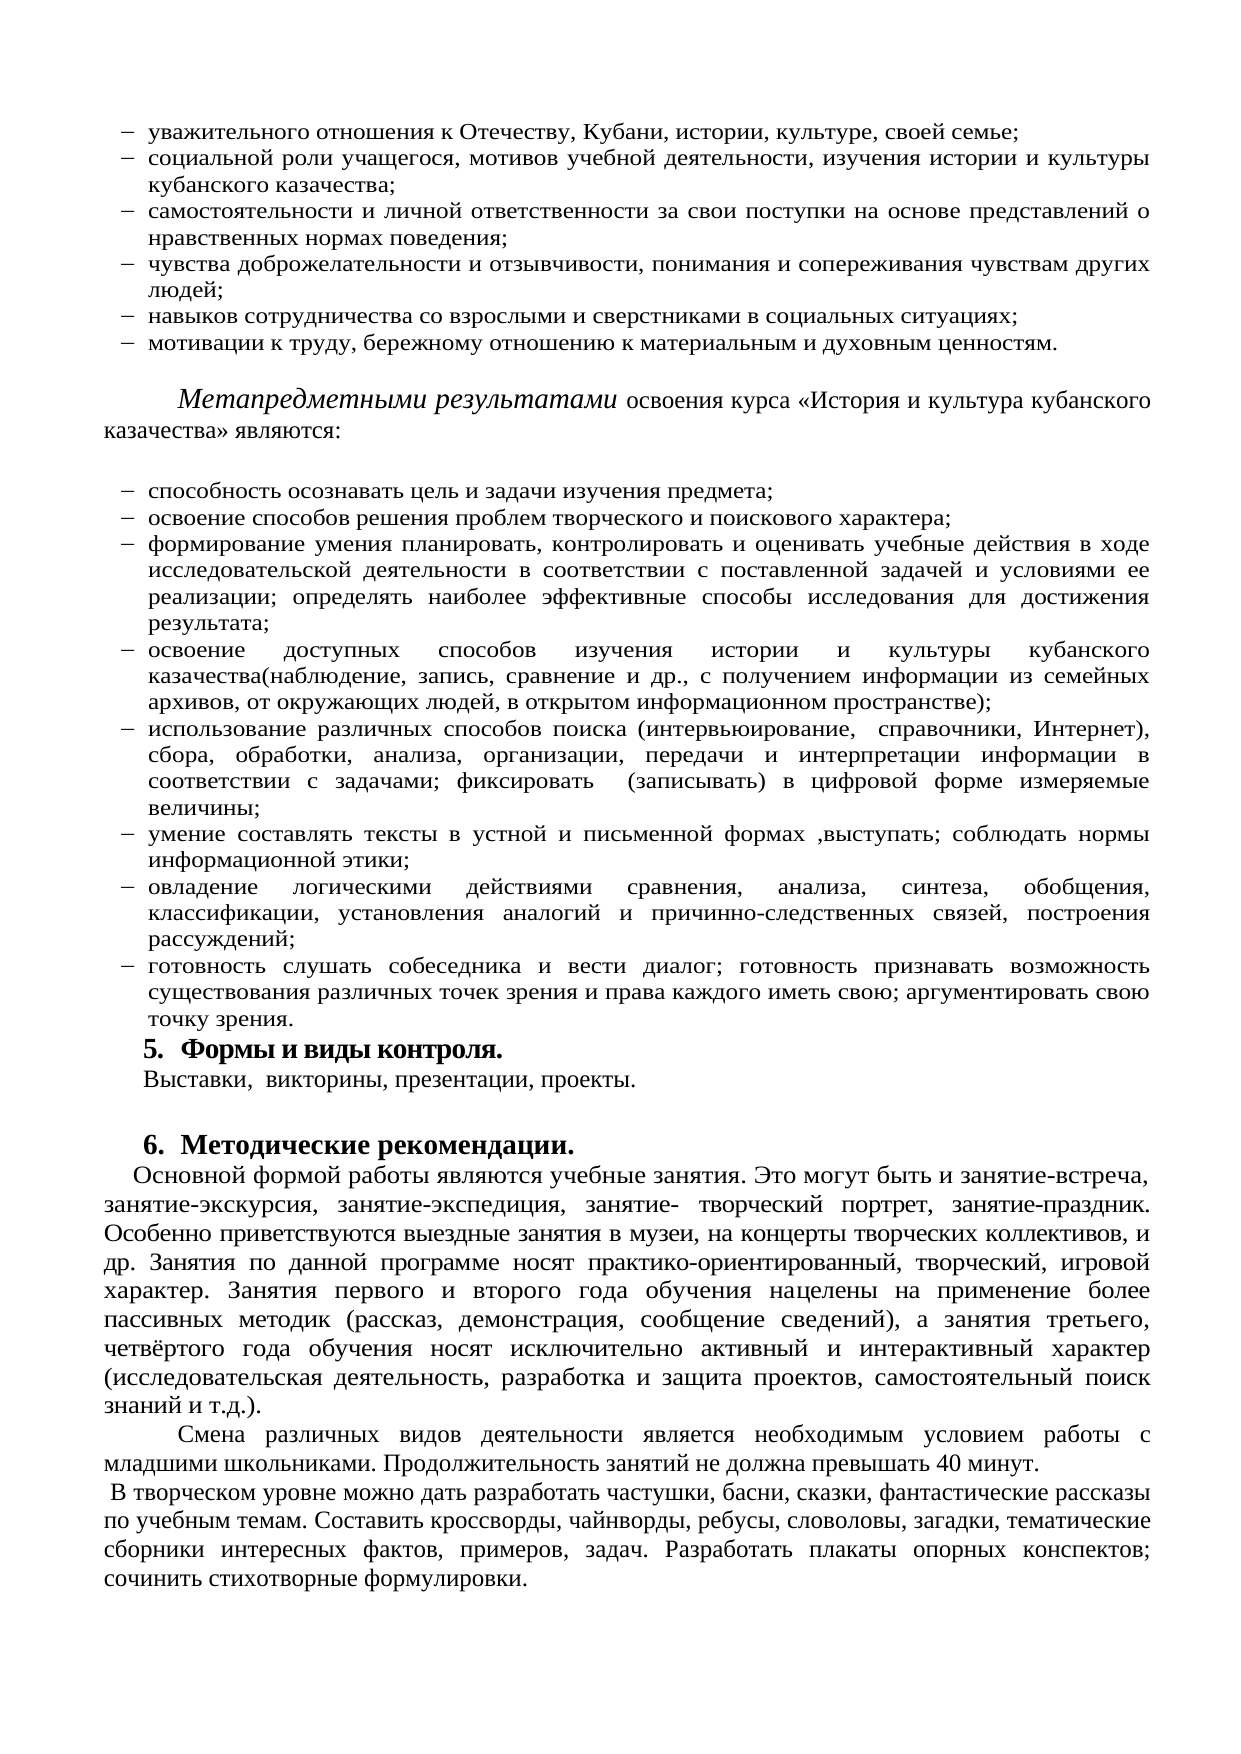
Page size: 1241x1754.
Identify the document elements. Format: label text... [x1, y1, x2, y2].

list умение составлять тексты в устной и письменной формах ,выступать; соблюдать нормы информационной этики; [118, 820, 1152, 873]
list освоение доступных способов изучения истории и культуры кубанского казачества(наблюдение, запись, сравнение и др., с получением информации из семейных архивов, от окружающих людей, в открытом информационном пространстве); [118, 636, 1152, 715]
list уважительного отношения к Отечеству, Кубани, истории, культуре, своей семье; [118, 118, 1152, 144]
list мотивации к труду, бережному отношению к материальным и духовным ценностям. [118, 329, 1152, 355]
list формирование умения планировать, контролировать и оценивать учебные действия в ходе исследовательской деятельности в соответствии с поставленной задачей и условиями ее реализации; определять наиболее эффективные способы исследования для достижения результата; [118, 530, 1152, 636]
list готовность слушать собеседника и вести диалог; готовность признавать возможность существования различных точек зрения и права каждого иметь свою; аргументировать свою точку зрения. [118, 952, 1152, 1031]
list чувства доброжелательности и отзывчивости, понимания и сопереживания чувствам других людей; [118, 250, 1152, 303]
text В творческом уровне можно дать разработать частушки, басни, сказки, фантастические рассказы по учебным темам. Составить кроссворды, чайнворды, ребусы, словоловы, загадки, тематические сборники интересных фактов, примеров, задач. Разработать плакаты опорных конспектов; сочинить стихотворные формулировки. [103, 1477, 1152, 1592]
list овладение логическими действиями сравнения, анализа, синтеза, обобщения, классификации, установления аналогий и причинно-следственных связей, построения рассуждений; [118, 873, 1152, 952]
list самостоятельности и личной ответственности за свои поступки на основе представлений о нравственных нормах поведения; [118, 197, 1152, 250]
list способность осознавать цель и задачи изучения предмета; [118, 477, 1152, 504]
list освоение способов решения проблем творческого и поискового характера; [118, 504, 1152, 530]
text Основной формой работы являются учебные занятия. Это могут быть и занятие-встреча, занятие-экскурсия, занятие-экспедиция, занятие- творческий портрет, занятие-праздник. Особенно приветствуются выездные занятия в музеи, на концерты творческих коллективов, и др. Занятия по данной программе носят практико-ориентированный, творческий, игровой характер. Занятия первого и второго года обучения нацелены на применение более пассивных методик (рассказ, демонстрация, сообщение сведений), а занятия третьего, четвёртого года обучения носят исключительно активный и интерактивный характер (исследовательская деятельность, разработка и защита проектов, самостоятельный поиск знаний и т.д.). [103, 1160, 1151, 1419]
list Формы и виды контроля. [143, 1031, 1149, 1064]
text Выставки, викторины, презентации, проекты. [143, 1064, 1152, 1093]
list Методические рекомендации. [143, 1127, 1152, 1160]
list использование различных способов поиска (интервьюирование, справочники, Интернет), сбора, обработки, анализа, организации, передачи и интерпретации информации в соответствии с задачами; фиксировать (записывать) в цифровой форме измеряемые величины; [118, 715, 1152, 820]
list социальной роли учащегося, мотивов учебной деятельности, изучения истории и культуры кубанского казачества; [118, 144, 1152, 197]
list навыков сотрудничества со взрослыми и сверстниками в социальных ситуациях; [118, 303, 1152, 329]
text Смена различных видов деятельности является необходимым условием работы с младшими школьниками. Продолжительность занятий не должна превышать 40 минут. [103, 1419, 1152, 1477]
text Метапредметными результатами освоения курса «История и культура кубанского казачества» являются: [103, 382, 1152, 444]
